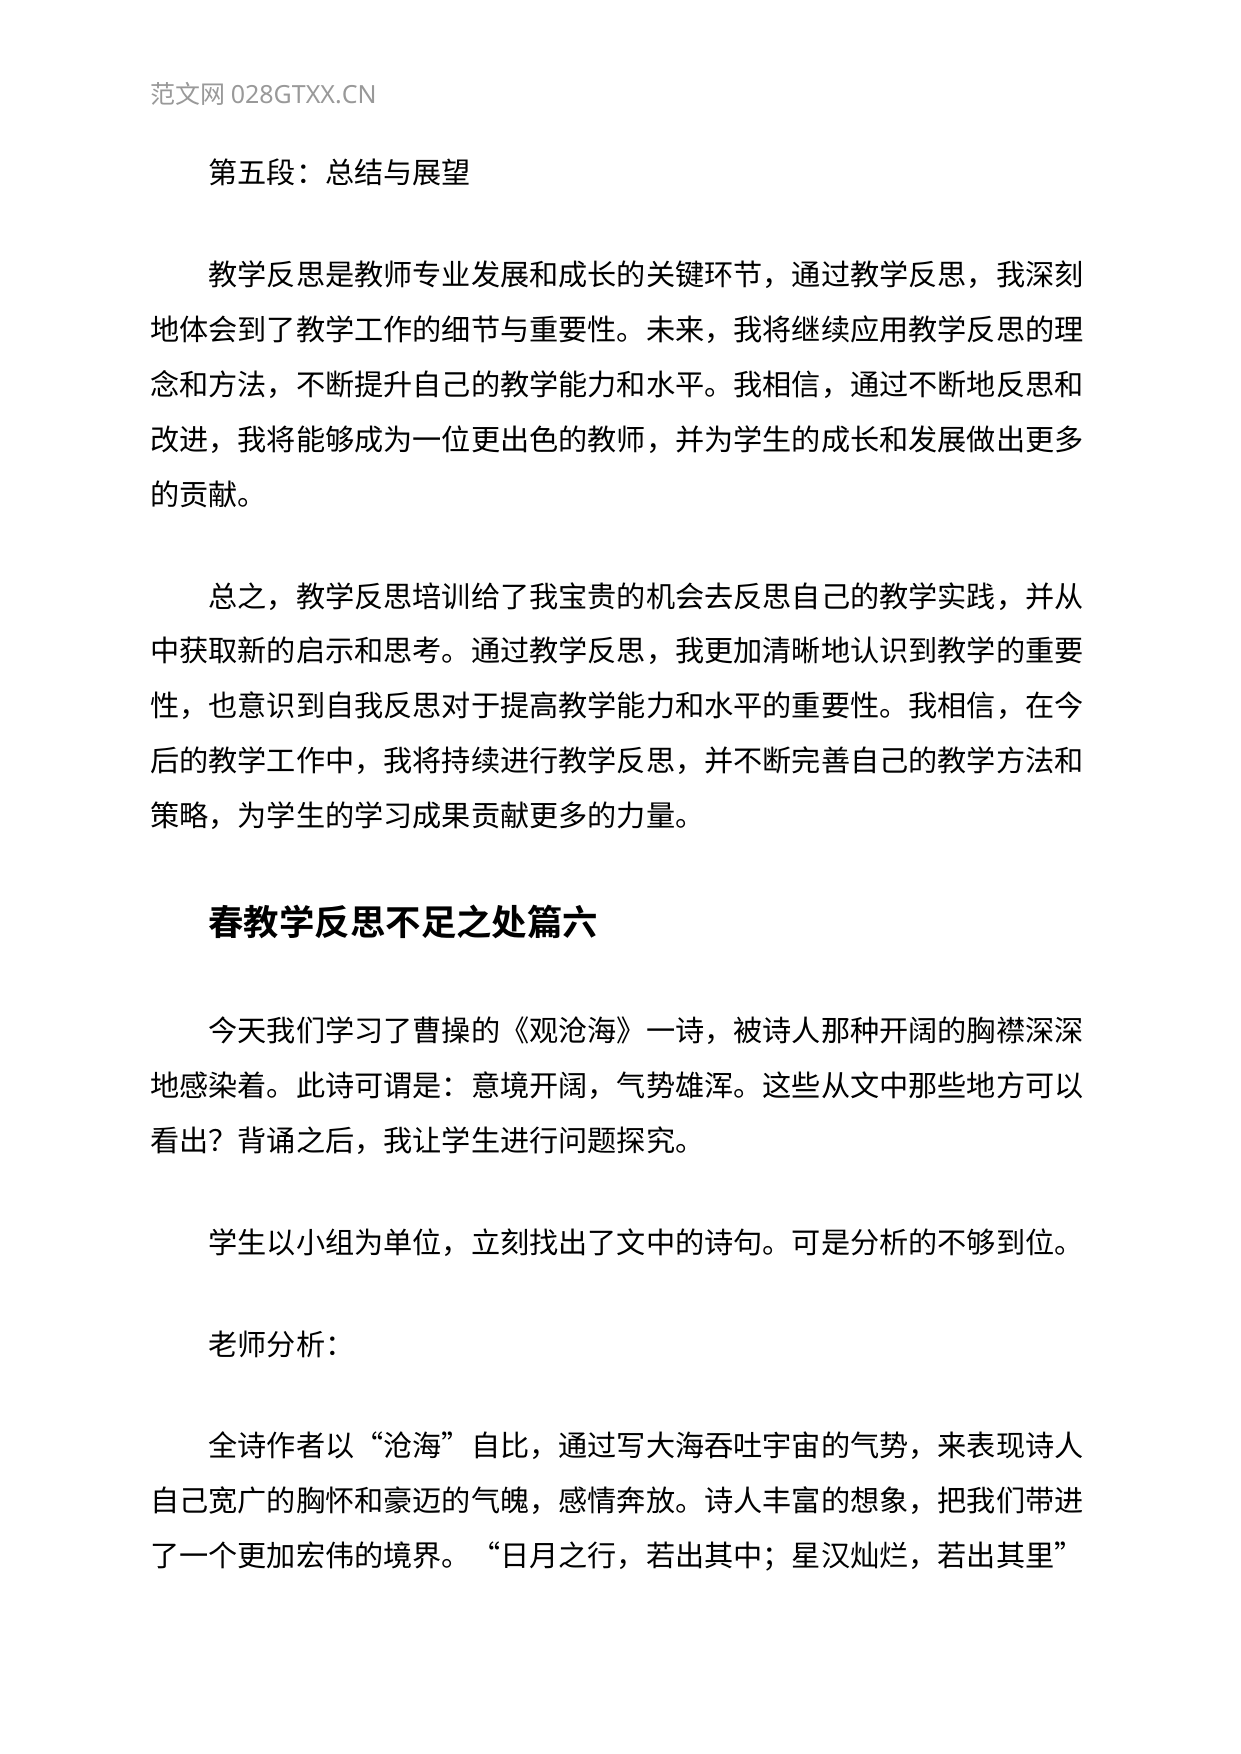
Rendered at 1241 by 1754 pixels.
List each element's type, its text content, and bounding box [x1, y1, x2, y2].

text 教学反思是教师专业发展和成长的关键环节，通过教学反思，我深刻地体会到了教学工作的细节与重要性。未来，我将继续应用教学反思的理念和方法，不断提升自己的教学能力和水平。我相信，通过不断地反思和改进，我将能够成为一位更出色的教师，并为学生的成长和发展做出更多的贡献。 [150, 252, 1090, 514]
text 今天我们学习了曹操的《观沧海》一诗，被诗人那种开阔的胸襟深深地感染着。此诗可谓是：意境开阔，气势雄浑。这些从文中那些地方可以看出？背诵之后，我让学生进行问题探究。 [150, 1008, 1090, 1160]
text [150, 1423, 1090, 1575]
text 春教学反思不足之处篇六 [150, 894, 1090, 946]
text 老师分析： [150, 1321, 1090, 1363]
text 第五段：总结与展望 [150, 150, 1090, 192]
text 学生以小组为单位，立刻找出了文中的诗句。可是分析的不够到位。 [150, 1219, 1090, 1262]
text 总之，教学反思培训给了我宝贵的机会去反思自己的教学实践，并从中获取新的启示和思考。通过教学反思，我更加清晰地认识到教学的重要性，也意识到自我反思对于提高教学能力和水平的重要性。我相信，在今后的教学工作中，我将持续进行教学反思，并不断完善自己的教学方法和策略，为学生的学习成果贡献更多的力量。 [150, 573, 1090, 835]
